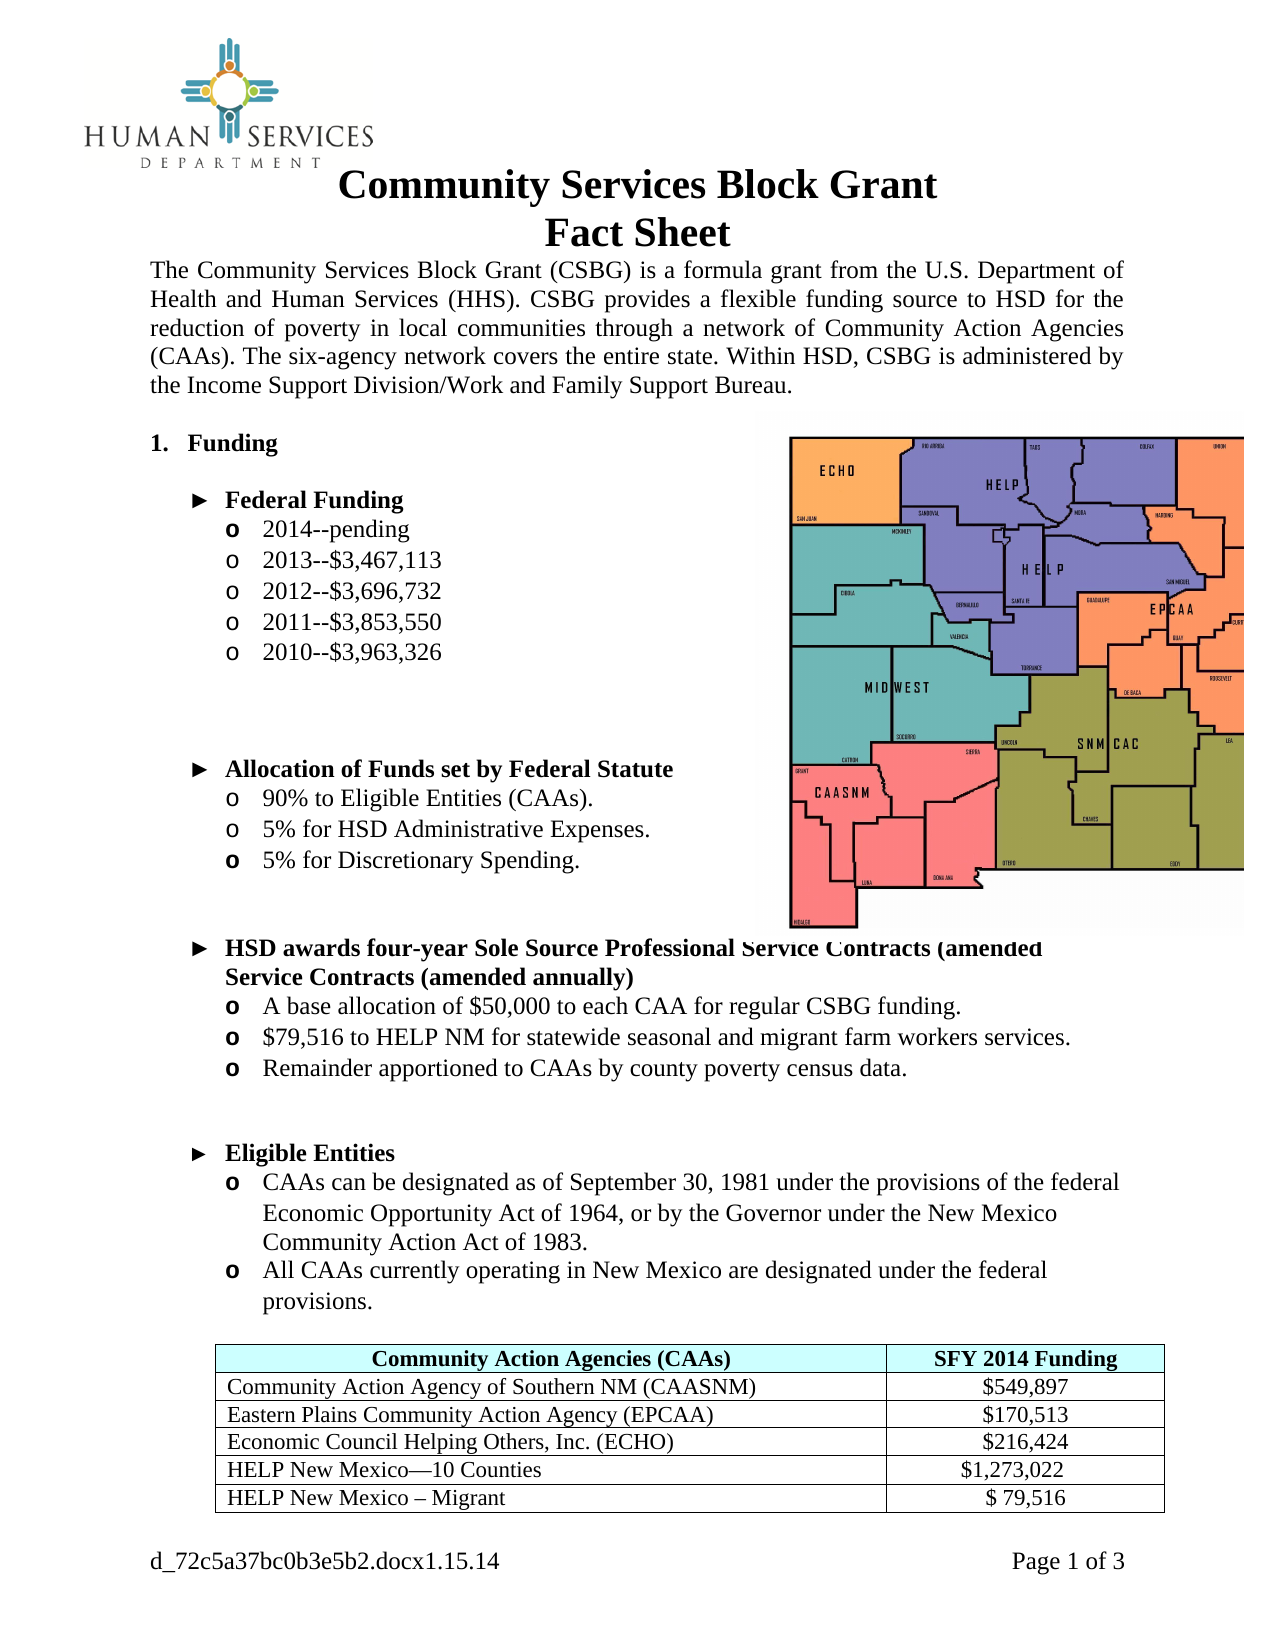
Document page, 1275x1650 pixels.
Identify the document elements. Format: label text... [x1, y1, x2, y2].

list Funding [150, 428, 740, 456]
list $79,516 to HELP NM for statewide seasonal and migrant farm workers services. [225, 1022, 1125, 1053]
list 2012--$3,696,732 [225, 576, 740, 607]
table_cell $ 79,516 [887, 1485, 1164, 1512]
text The Community Services Block Grant (CSBG) is a formula grant from the U.S. Department of Health and Human Services (HHS). CSBG provides a flexible funding source to HSD for the reduction of poverty in local communities through a network of Community Action Agencies (CAAs). The six-agency network covers the entire state. Within HSD, CSBG is administered by the Income Support Division/Work and Family Support Bureau. [150, 255, 1125, 399]
picture [755, 411, 1244, 936]
table_cell Community Action Agency of Southern NM (CAASNM) [216, 1373, 886, 1399]
list 2013--$3,467,113 [225, 545, 740, 576]
list 5% for HSD Administrative Expenses. [225, 814, 740, 845]
list 2014--pending [225, 514, 740, 545]
list Allocation of Funds set by Federal Statute [187, 754, 740, 783]
list All CAAs currently operating in New Mexico are designated under the federal provisions. [225, 1256, 1125, 1315]
table_cell $549,897 [887, 1373, 1164, 1399]
list CAAs can be designated as of September 30, 1981 under the provisions of the federal Economic Opportunity Act of 1964, or by the Governor under the New Mexico Community Action Act of 1983. [225, 1167, 1125, 1256]
table_cell HELP New Mexico – Migrant [216, 1485, 886, 1512]
list A base allocation of $50,000 to each CAA for regular CSBG funding. [225, 991, 1125, 1022]
table_cell Eastern Plains Community Action Agency (EPCAA) [216, 1401, 886, 1427]
list 5% for Discretionary Spending. [225, 845, 740, 876]
text Fact Sheet [150, 207, 1125, 255]
table_cell $216,424 [887, 1428, 1164, 1455]
list 2010--$3,963,326 [225, 637, 740, 697]
picture [82, 36, 374, 169]
table_cell HELP New Mexico—10 Counties [216, 1456, 886, 1483]
table_cell $1,273,022 [887, 1456, 1164, 1483]
list 2011--$3,853,550 [225, 607, 740, 637]
table_cell $170,513 [887, 1401, 1164, 1427]
list Federal Funding [187, 485, 740, 514]
list HSD awards four-year Sole Source Professional Service Contracts (amended Service Contracts (amended annually) [187, 933, 1125, 991]
table_cell Economic Council Helping Others, Inc. (ECHO) [216, 1428, 886, 1455]
list Eligible Entities [187, 1138, 1125, 1167]
text Community Services Block Grant [150, 159, 1125, 207]
list Remainder apportioned to CAAs by county poverty census data. [225, 1053, 1125, 1083]
table_header SFY 2014 Funding [887, 1345, 1164, 1372]
table_header Community Action Agencies (CAAs) [216, 1345, 886, 1372]
list 90% to Eligible Entities (CAAs). [225, 783, 740, 814]
